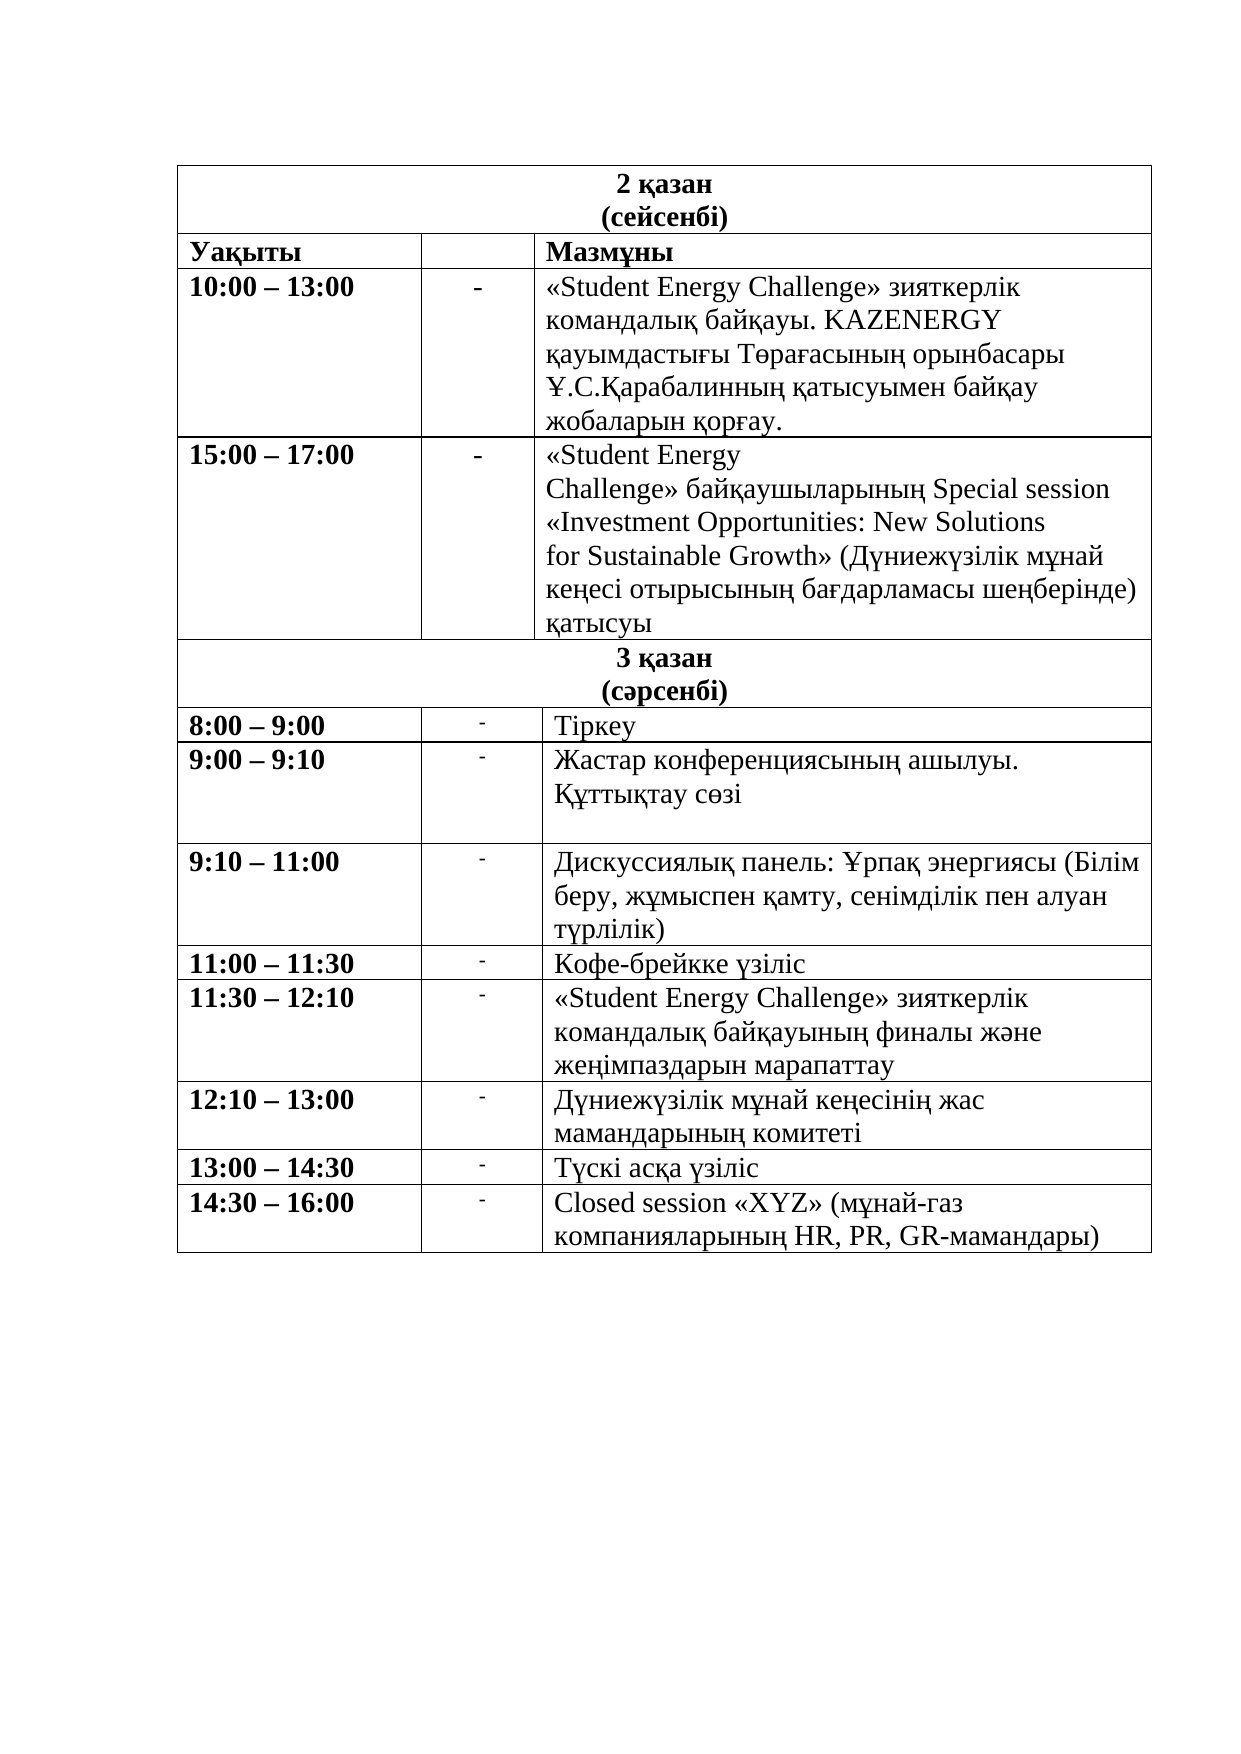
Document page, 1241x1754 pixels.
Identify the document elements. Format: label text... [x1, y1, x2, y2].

table_cell [422, 234, 534, 268]
table_cell Жастар конференциясының ашылуы. Құттықтау сөзі [543, 743, 1151, 843]
table_cell «Student Energy Challenge» зияткерлік командалық байқауы. KAZENERGY қауымдастығы Төрағасының орынбасары Ұ.С.Қарабалинның қатысуымен байқау жобаларын қорғау. [535, 269, 1151, 436]
table_cell - [422, 844, 542, 945]
table_cell 10:00 – 13:00 [178, 269, 421, 436]
table_cell - [422, 743, 542, 843]
table_cell 13:00 – 14:30 [178, 1150, 421, 1184]
table_cell Уақыты [178, 234, 421, 268]
table_cell Түскі асқа үзіліс [543, 1150, 1151, 1184]
table_cell 9:00 – 9:10 [178, 743, 421, 843]
table_cell 11:30 – 12:10 [178, 980, 421, 1081]
table_cell - [422, 1082, 542, 1149]
table_cell Closed session «XYZ» (мұнай-газ компанияларының HR, PR, GR-мамандары) [543, 1185, 1151, 1252]
table_cell - [422, 708, 542, 741]
table_cell Тіркеу [543, 708, 1151, 741]
table_cell «Student Energy Challenge» байқаушыларының Special session «Investment Opportunities: New Solutions for Sustainable Growth» (Дүниежүзілік мұнай кеңесі отырысының бағдарламасы шеңберінде) қатысуы [535, 438, 1151, 639]
table_cell - [422, 1150, 542, 1184]
table_cell - [422, 946, 542, 979]
table_cell - [422, 438, 534, 639]
table_cell 11:00 – 11:30 [178, 946, 421, 979]
table_cell 9:10 – 11:00 [178, 844, 421, 945]
table_header 2 қазан (сейсенбі) [178, 166, 1151, 233]
table_cell 15:00 – 17:00 [178, 438, 421, 639]
table_cell «Student Energy Challenge» зияткерлік командалық байқауының финалы және жеңімпаздарын марапаттау [543, 980, 1151, 1081]
table_cell Кофе-брейкке үзіліс [543, 946, 1151, 979]
table_cell 12:10 – 13:00 [178, 1082, 421, 1149]
table_cell 8:00 – 9:00 [178, 708, 421, 741]
table_cell Дүниежүзілік мұнай кеңесінің жас мамандарының комитеті [543, 1082, 1151, 1149]
table_cell 3 қазан (сәрсенбі) [178, 640, 1151, 707]
table_cell - [422, 1185, 542, 1252]
table_cell Дискуссиялық панель: Ұрпақ энергиясы (Білім беру, жұмыспен қамту, сенімділік пен алуан түрлілік) [543, 844, 1151, 945]
table_cell Мазмұны [535, 234, 1151, 268]
table_cell 14:30 – 16:00 [178, 1185, 421, 1252]
table_cell - [422, 269, 534, 436]
table_cell - [422, 980, 542, 1081]
